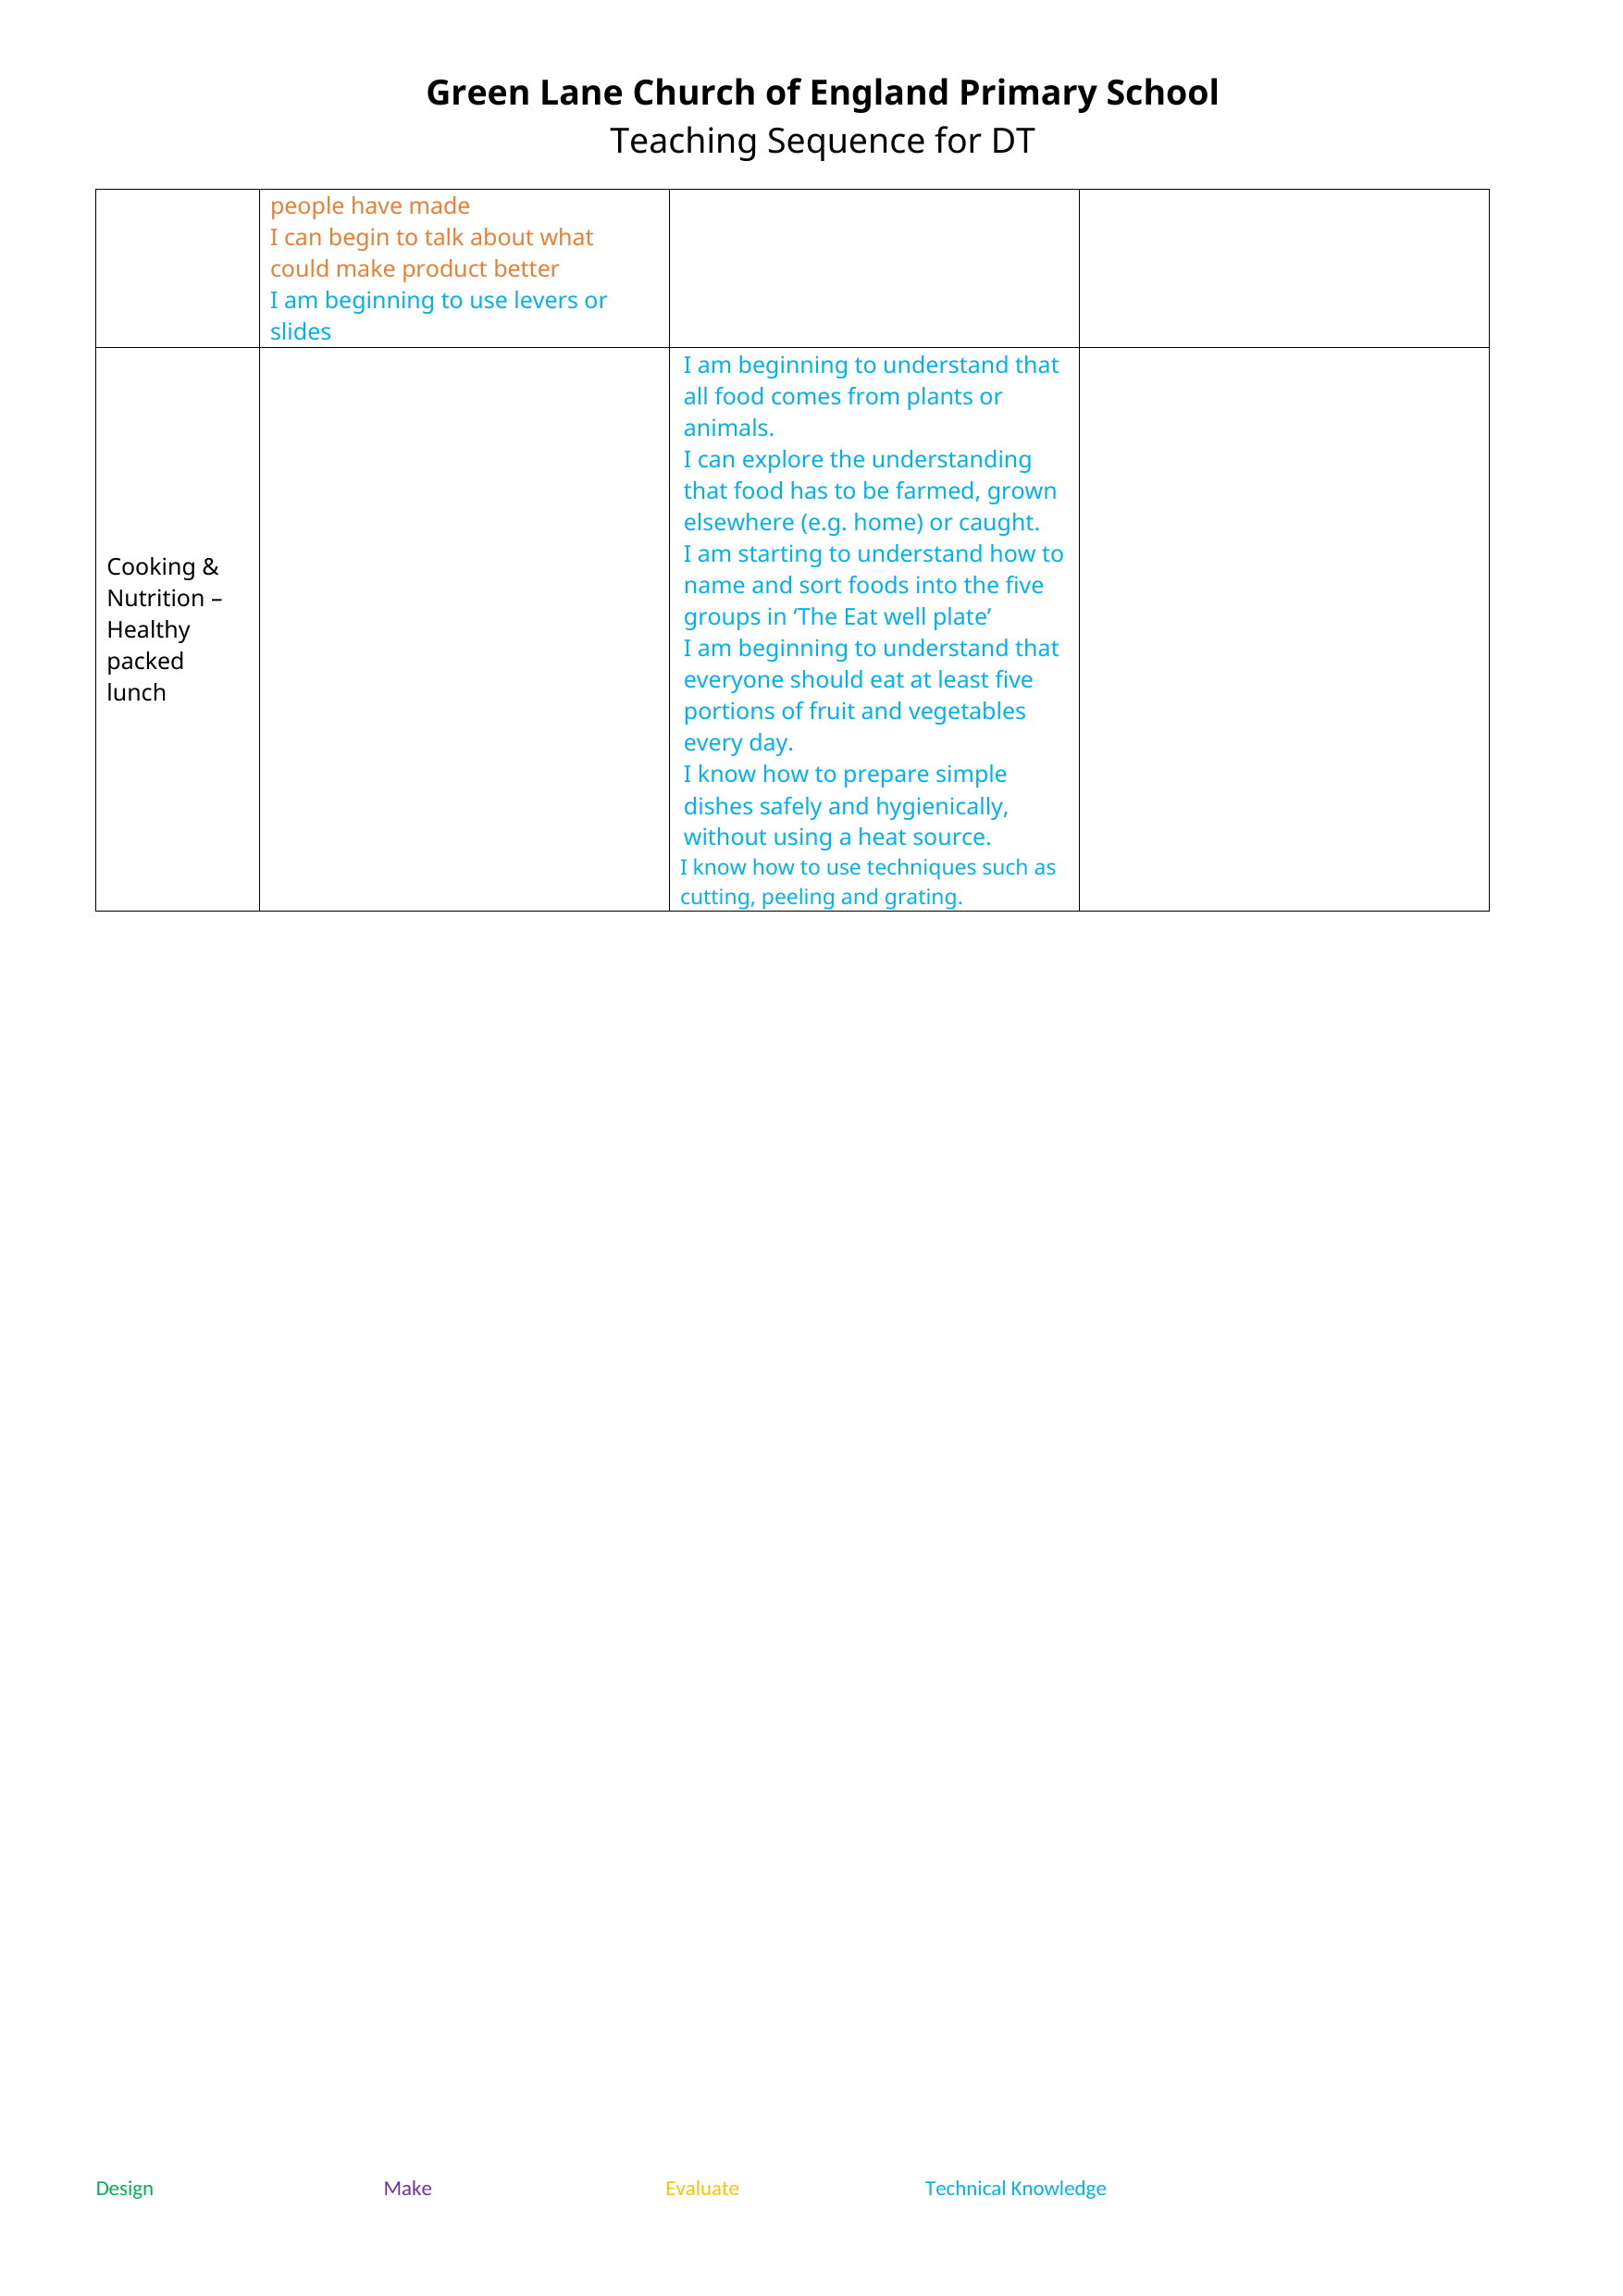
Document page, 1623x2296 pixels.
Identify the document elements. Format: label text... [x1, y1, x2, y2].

table_cell Cooking & Nutrition – Healthy packed lunch [96, 348, 259, 911]
table_cell [1080, 190, 1489, 347]
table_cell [96, 190, 259, 347]
table_cell [670, 190, 1079, 347]
table_cell I am beginning to understand that all food comes from plants or animals. I can explore the understanding that food has to be farmed, grown elsewhere (e.g. home) or caught. I am starting to understand how to name and sort foods into the five groups in ‘The Eat well plate’ I am beginning to understand that everyone should eat at least five portions of fruit and vegetables every day. I know how to prepare simple dishes safely and hygienically, without using a heat source. I know how to use techniques such as cutting, peeling and grating. [670, 348, 1079, 911]
table_cell [260, 348, 669, 911]
table_cell [1080, 348, 1489, 911]
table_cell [260, 190, 669, 347]
